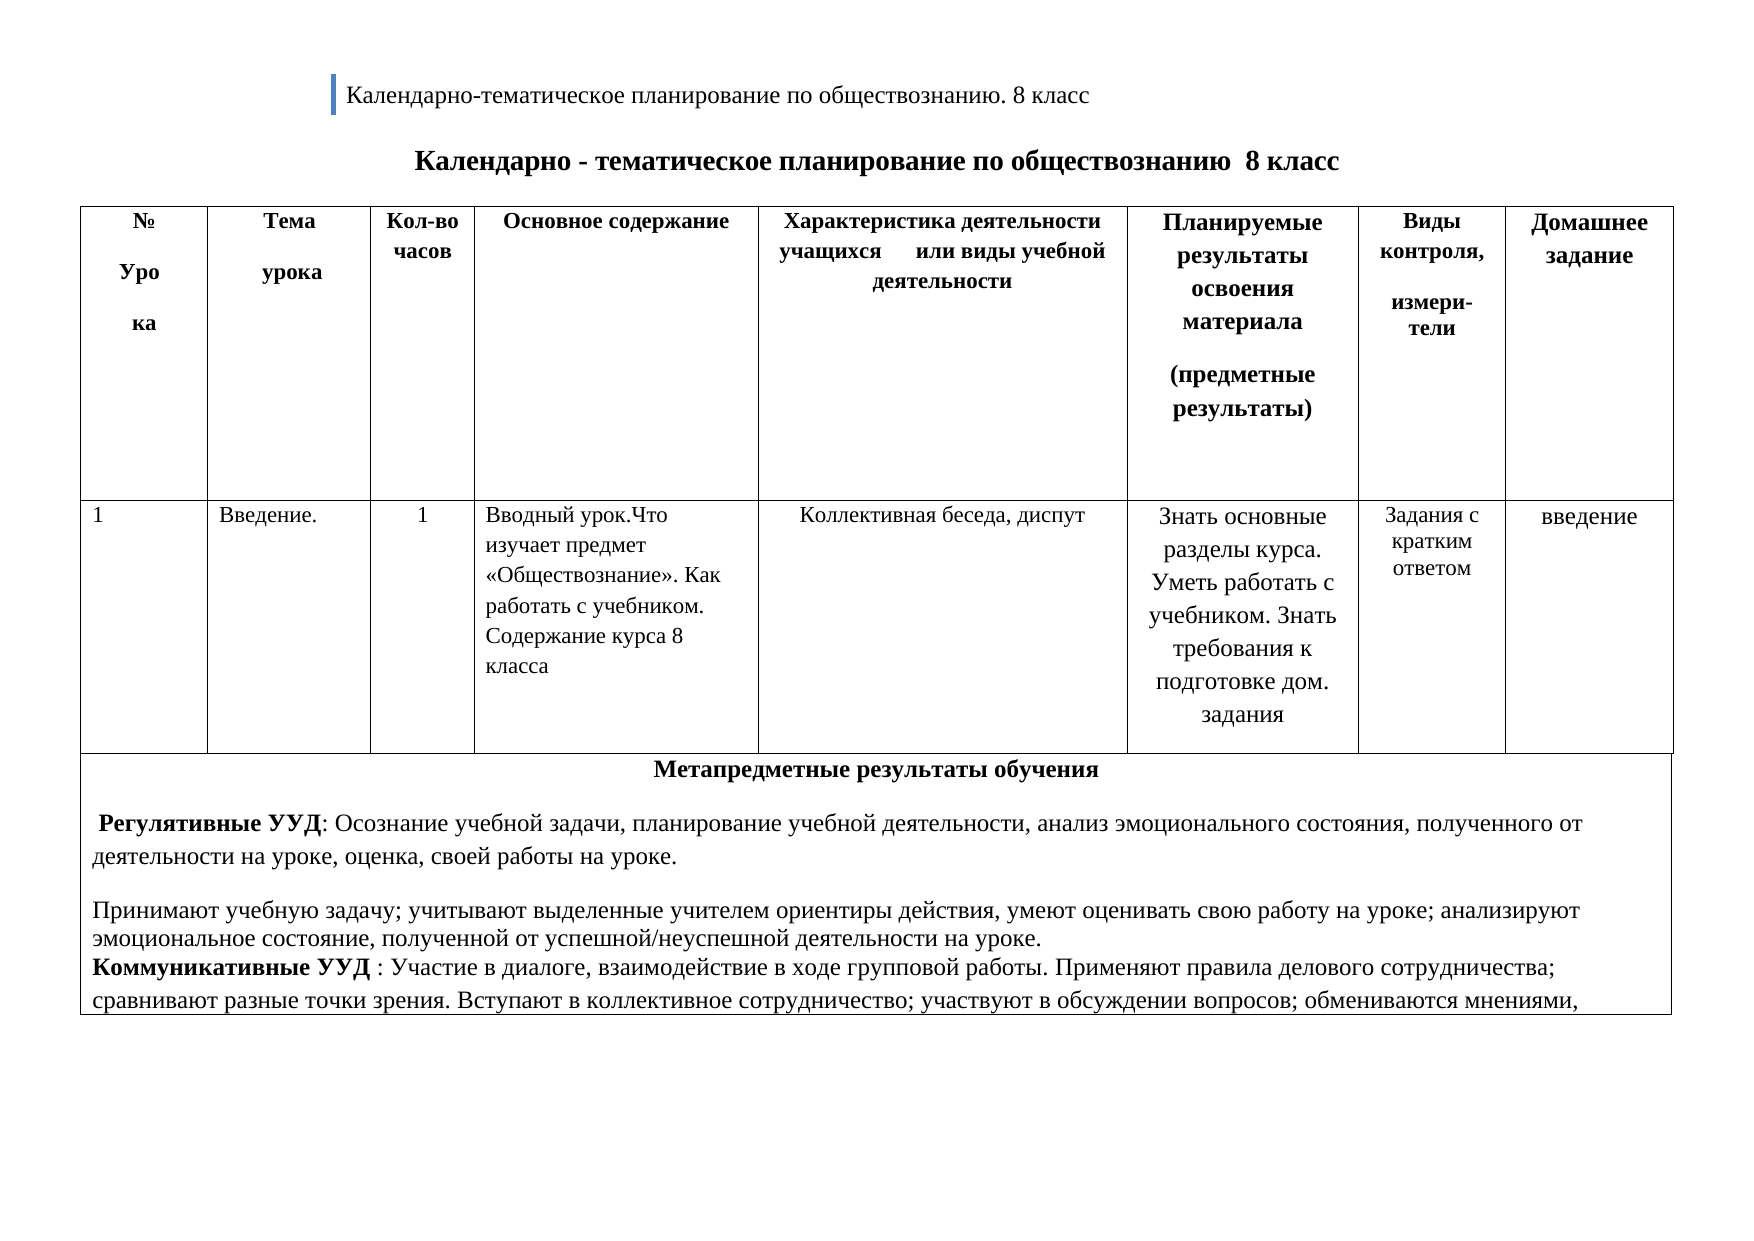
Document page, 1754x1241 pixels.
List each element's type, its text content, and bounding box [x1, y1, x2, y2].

text Календарно - тематическое планирование по обществознанию 8 класс [118, 143, 1636, 177]
table_header Домашнее задание [1506, 207, 1673, 500]
table_cell Задания с кратким ответом [1359, 501, 1505, 753]
table_cell Знать основные разделы курса. Уметь работать с учебником. Знать требования к подготовке дом. задания [1128, 501, 1358, 753]
table_cell Введение. [208, 501, 370, 753]
table_header Планируемые результаты освоения материала (предметные результаты) [1128, 207, 1358, 500]
table_header Тема урока [208, 207, 370, 500]
table_cell 1 [81, 501, 207, 753]
table_cell 1 [371, 501, 474, 753]
table_header Кол-во часов [371, 207, 474, 500]
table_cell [81, 754, 1671, 1014]
table_header Основное содержание [475, 207, 758, 500]
table_cell введение [1506, 501, 1673, 753]
table_header Характеристика деятельности учащихся или виды учебной деятельности [759, 207, 1127, 500]
table_header Виды контроля, измери-тели [1359, 207, 1505, 500]
table_cell Коллективная беседа, диспут [759, 501, 1127, 753]
table_cell Вводный урок.Что изучает предмет «Обществознание». Как работать с учебником. Содержание курса 8 класса [475, 501, 758, 753]
table_header № Уро ка [81, 207, 207, 500]
